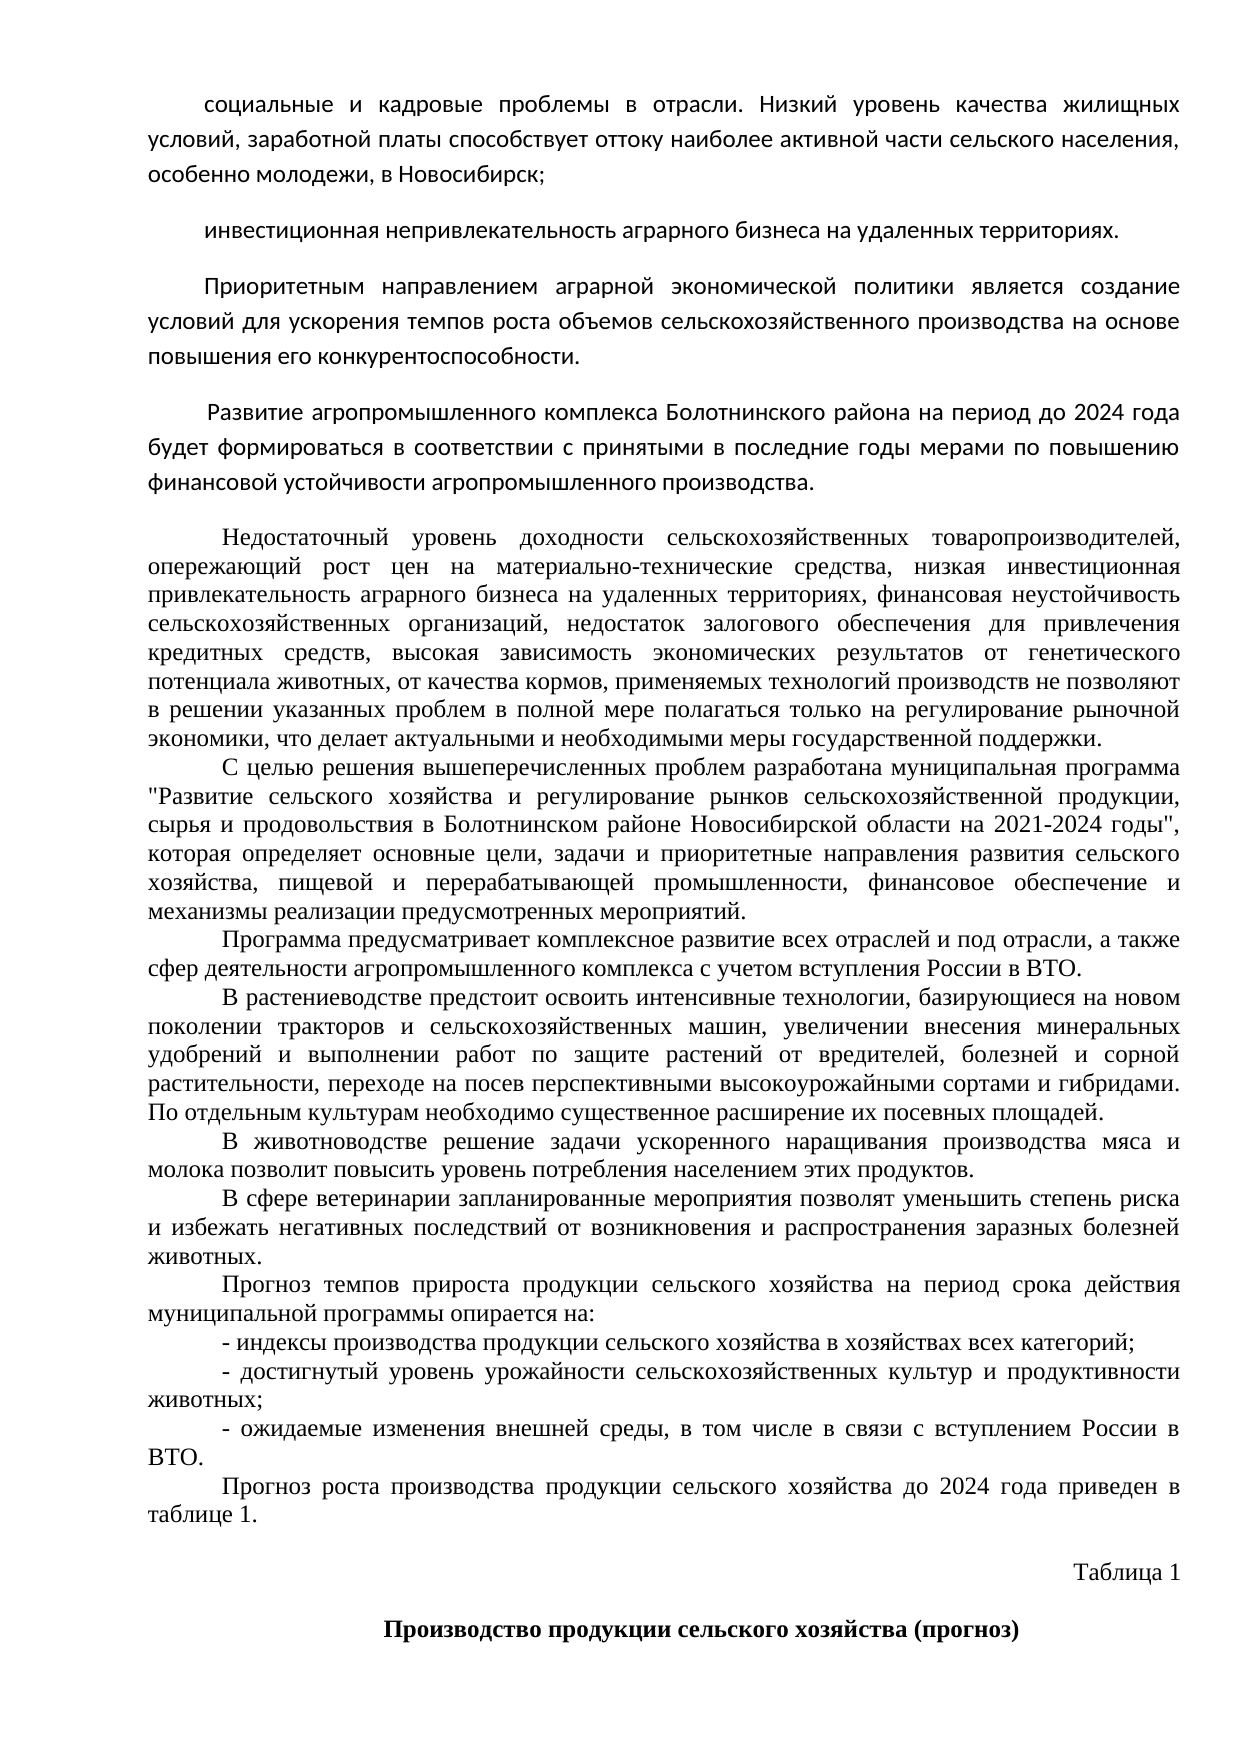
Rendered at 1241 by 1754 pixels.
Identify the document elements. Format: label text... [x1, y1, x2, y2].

text Программа предусматривает комплексное развитие всех отраслей и под отрасли, а также сфер деятельности агропромышленного комплекса с учетом вступления России в ВТО. [148, 924, 1181, 982]
text - ожидаемые изменения внешней среды, в том числе в связи с вступлением России в ВТО. [148, 1413, 1181, 1471]
text Приоритетным направлением аграрной экономической политики является создание условий для ускорения темпов роста объемов сельскохозяйственного производства на основе повышения его конкурентоспособности. [148, 270, 1181, 371]
text В животноводстве решение задачи ускоренного наращивания производства мяса и молока позволит повысить уровень потребления населением этих продуктов. [148, 1126, 1181, 1183]
text Прогноз темпов прироста продукции сельского хозяйства на период срока действия муниципальной программы опирается на: [148, 1269, 1181, 1327]
text Прогноз роста производства продукции сельского хозяйства до 2024 года приведен в таблице 1. [148, 1471, 1181, 1528]
text В растениеводстве предстоит освоить интенсивные технологии, базирующиеся на новом поколении тракторов и сельскохозяйственных машин, увеличении внесения минеральных удобрений и выполнении работ по защите растений от вредителей, болезней и сорной растительности, переходе на посев перспективными высокоурожайными сортами и гибридами. По отдельным культурам необходимо существенное расширение их посевных площадей. [148, 982, 1181, 1126]
title Производство продукции сельского хозяйства (прогноз) [148, 1614, 1181, 1643]
text Развитие агропромышленного комплекса Болотнинского района на период до 2024 года будет формироваться в соответствии с принятыми в последние годы мерами по повышению финансовой устойчивости агропромышленного производства. [148, 396, 1181, 497]
text В сфере ветеринарии запланированные мероприятия позволят уменьшить степень риска и избежать негативных последствий от возникновения и распространения заразных болезней животных. [148, 1183, 1181, 1269]
text Таблица 1 [148, 1557, 1181, 1586]
text - достигнутый уровень урожайности сельскохозяйственных культур и продуктивности животных; [148, 1356, 1181, 1413]
text С целью решения вышеперечисленных проблем разработана муниципальная программа "Развитие сельского хозяйства и регулирование рынков сельскохозяйственной продукции, сырья и продовольствия в Болотнинском районе Новосибирской области на 2021-2024 годы", которая определяет основные цели, задачи и приоритетные направления развития сельского хозяйства, пищевой и перерабатывающей промышленности, финансовое обеспечение и механизмы реализации предусмотренных мероприятий. [148, 752, 1181, 924]
text - индексы производства продукции сельского хозяйства в хозяйствах всех категорий; [148, 1327, 1181, 1356]
text Недостаточный уровень доходности сельскохозяйственных товаропроизводителей, опережающий рост цен на материально-технические средства, низкая инвестиционная привлекательность аграрного бизнеса на удаленных территориях, финансовая неустойчивость сельскохозяйственных организаций, недостаток залогового обеспечения для привлечения кредитных средств, высокая зависимость экономических результатов от генетического потенциала животных, от качества кормов, применяемых технологий производств не позволяют в решении указанных проблем в полной мере полагаться только на регулирование рыночной экономики, что делает актуальными и необходимыми меры государственной поддержки. [148, 522, 1181, 752]
text социальные и кадровые проблемы в отрасли. Низкий уровень качества жилищных условий, заработной платы способствует оттоку наиболее активной части сельского населения, особенно молодежи, в Новосибирск; [148, 89, 1181, 189]
text инвестиционная непривлекательность аграрного бизнеса на удаленных территориях. [148, 214, 1181, 245]
